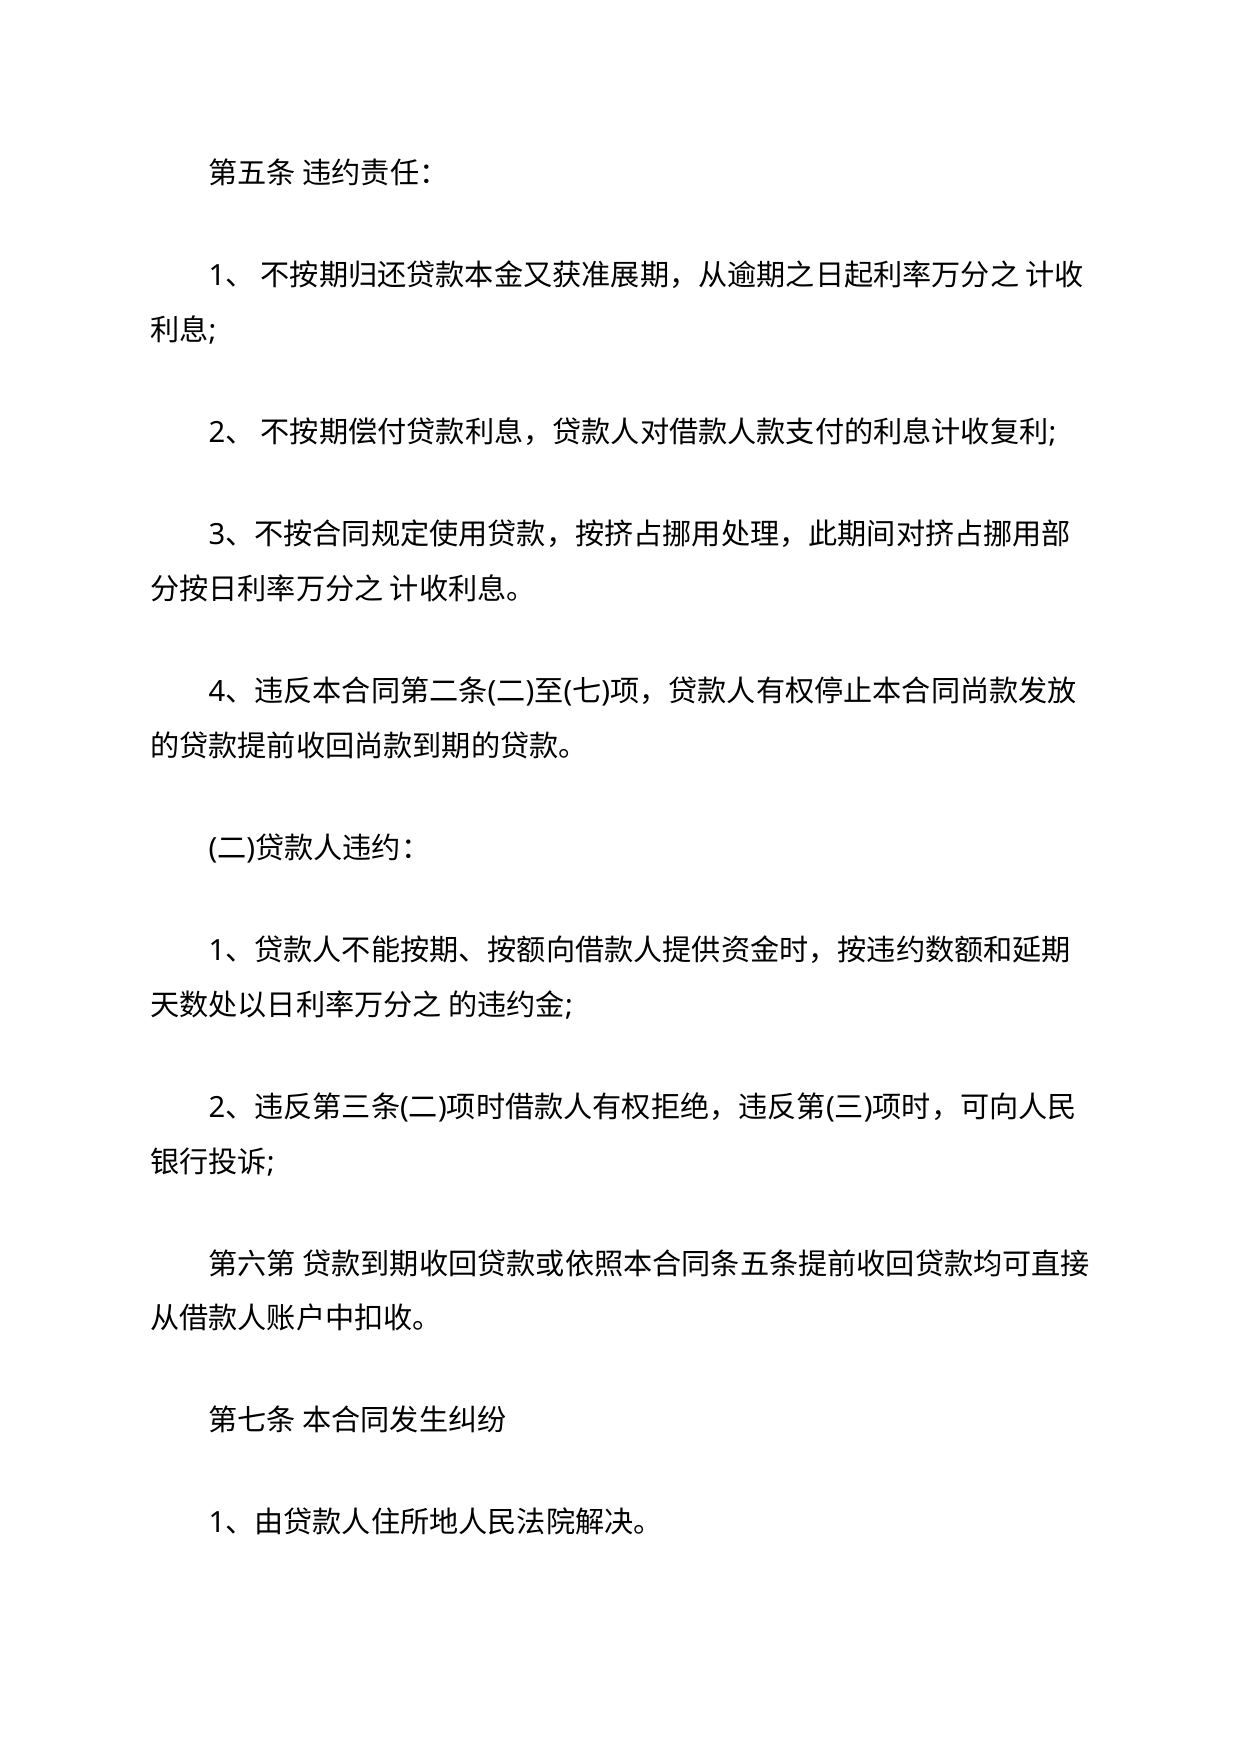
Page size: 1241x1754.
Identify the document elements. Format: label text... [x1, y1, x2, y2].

text 第五条 违约责任： [150, 150, 1090, 192]
text 2、违反第三条(二)项时借款人有权拒绝，违反第(三)项时，可向人民银行投诉; [150, 1083, 1090, 1181]
text 4、违反本合同第二条(二)至(七)项，贷款人有权停止本合同尚款发放的贷款提前收回尚款到期的贷款。 [150, 667, 1090, 765]
text 1、由贷款人住所地人民法院解决。 [150, 1499, 1090, 1541]
text 1、贷款人不能按期、按额向借款人提供资金时，按违约数额和延期天数处以日利率万分之 的违约金; [150, 926, 1090, 1024]
text 1、 不按期归还贷款本金又获准展期，从逾期之日起利率万分之 计收利息; [150, 252, 1090, 349]
text 第七条 本合同发生纠纷 [150, 1397, 1090, 1439]
text (二)贷款人违约： [150, 824, 1090, 867]
text 3、不按合同规定使用贷款，按挤占挪用处理，此期间对挤占挪用部分按日利率万分之 计收利息。 [150, 511, 1090, 608]
text 第六第 贷款到期收回贷款或依照本合同条五条提前收回贷款均可直接从借款人账户中扣收。 [150, 1240, 1090, 1337]
text 2、 不按期偿付贷款利息，贷款人对借款人款支付的利息计收复利; [150, 409, 1090, 451]
